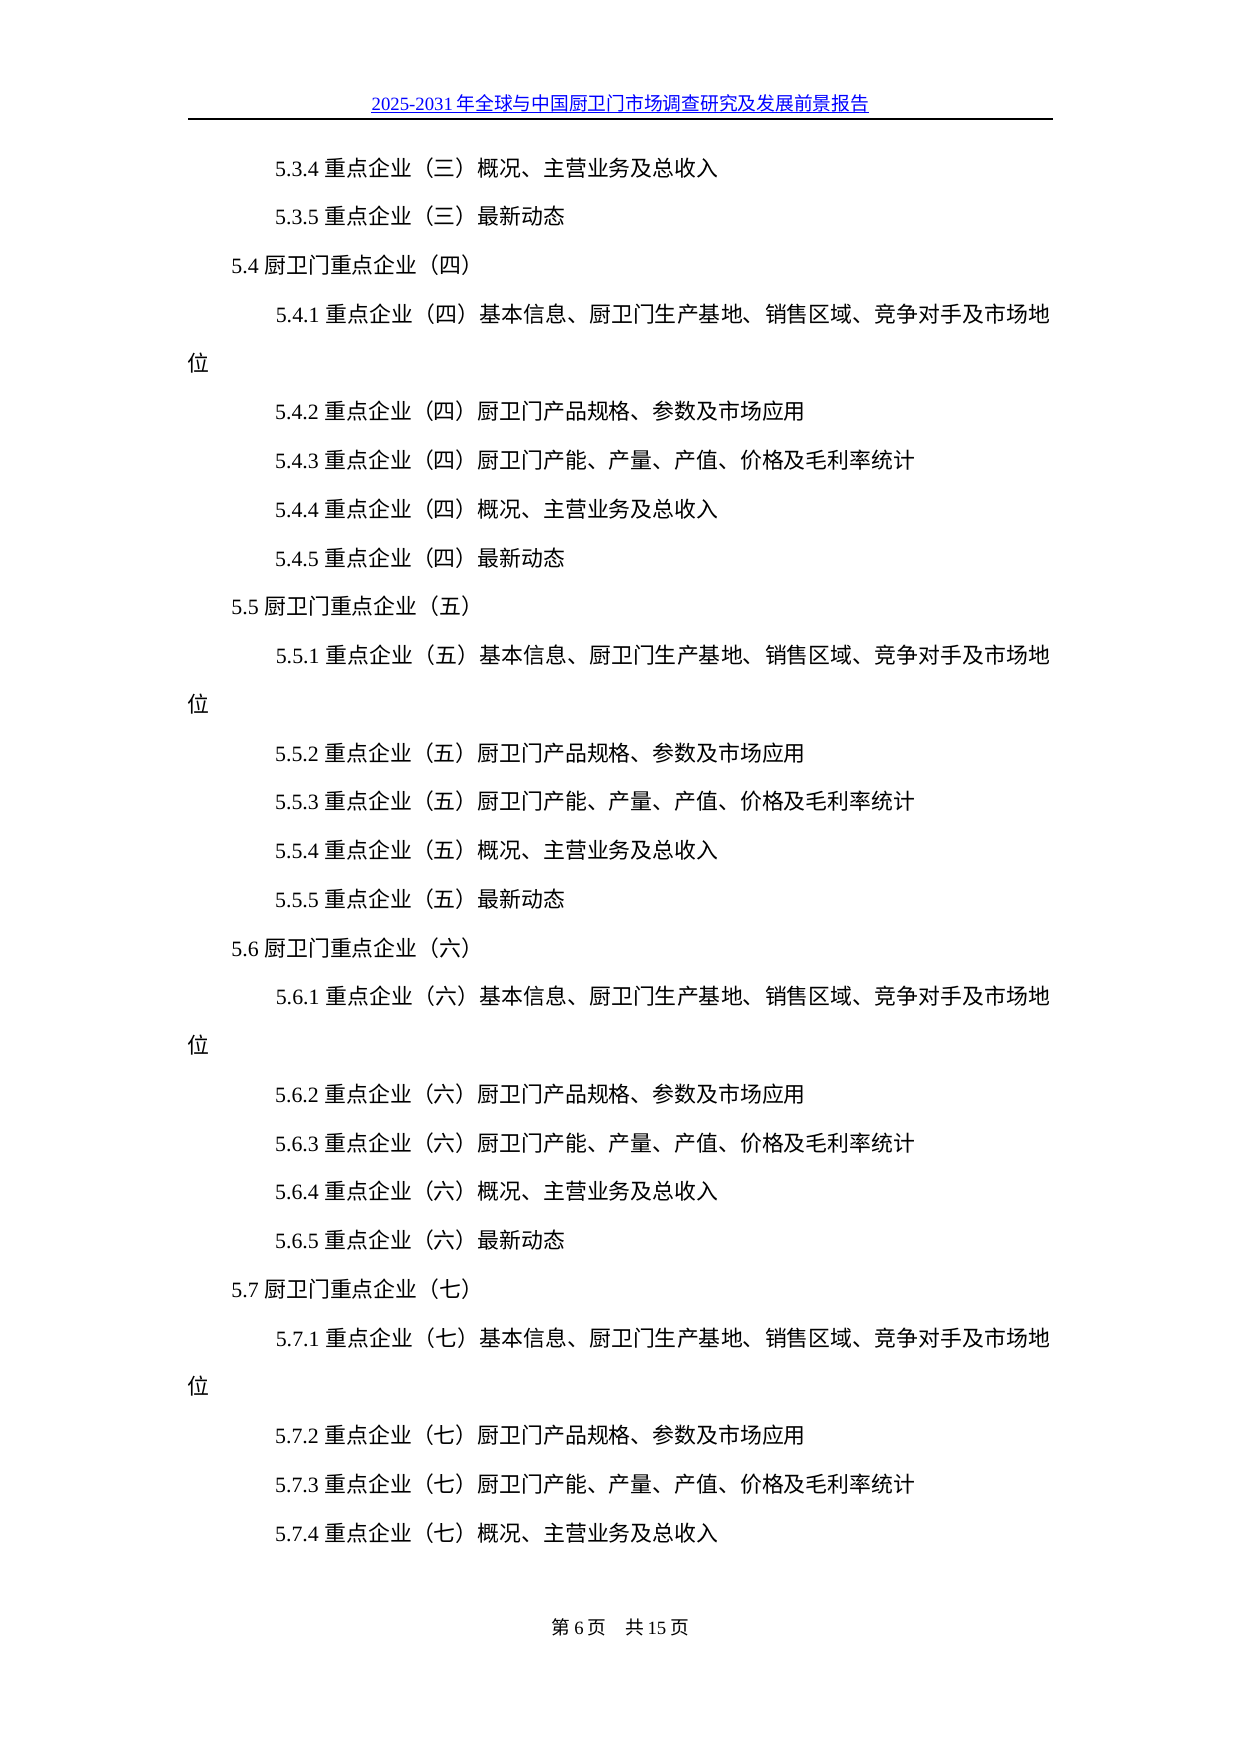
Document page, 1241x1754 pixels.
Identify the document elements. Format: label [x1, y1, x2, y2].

text [187, 150, 1053, 1548]
